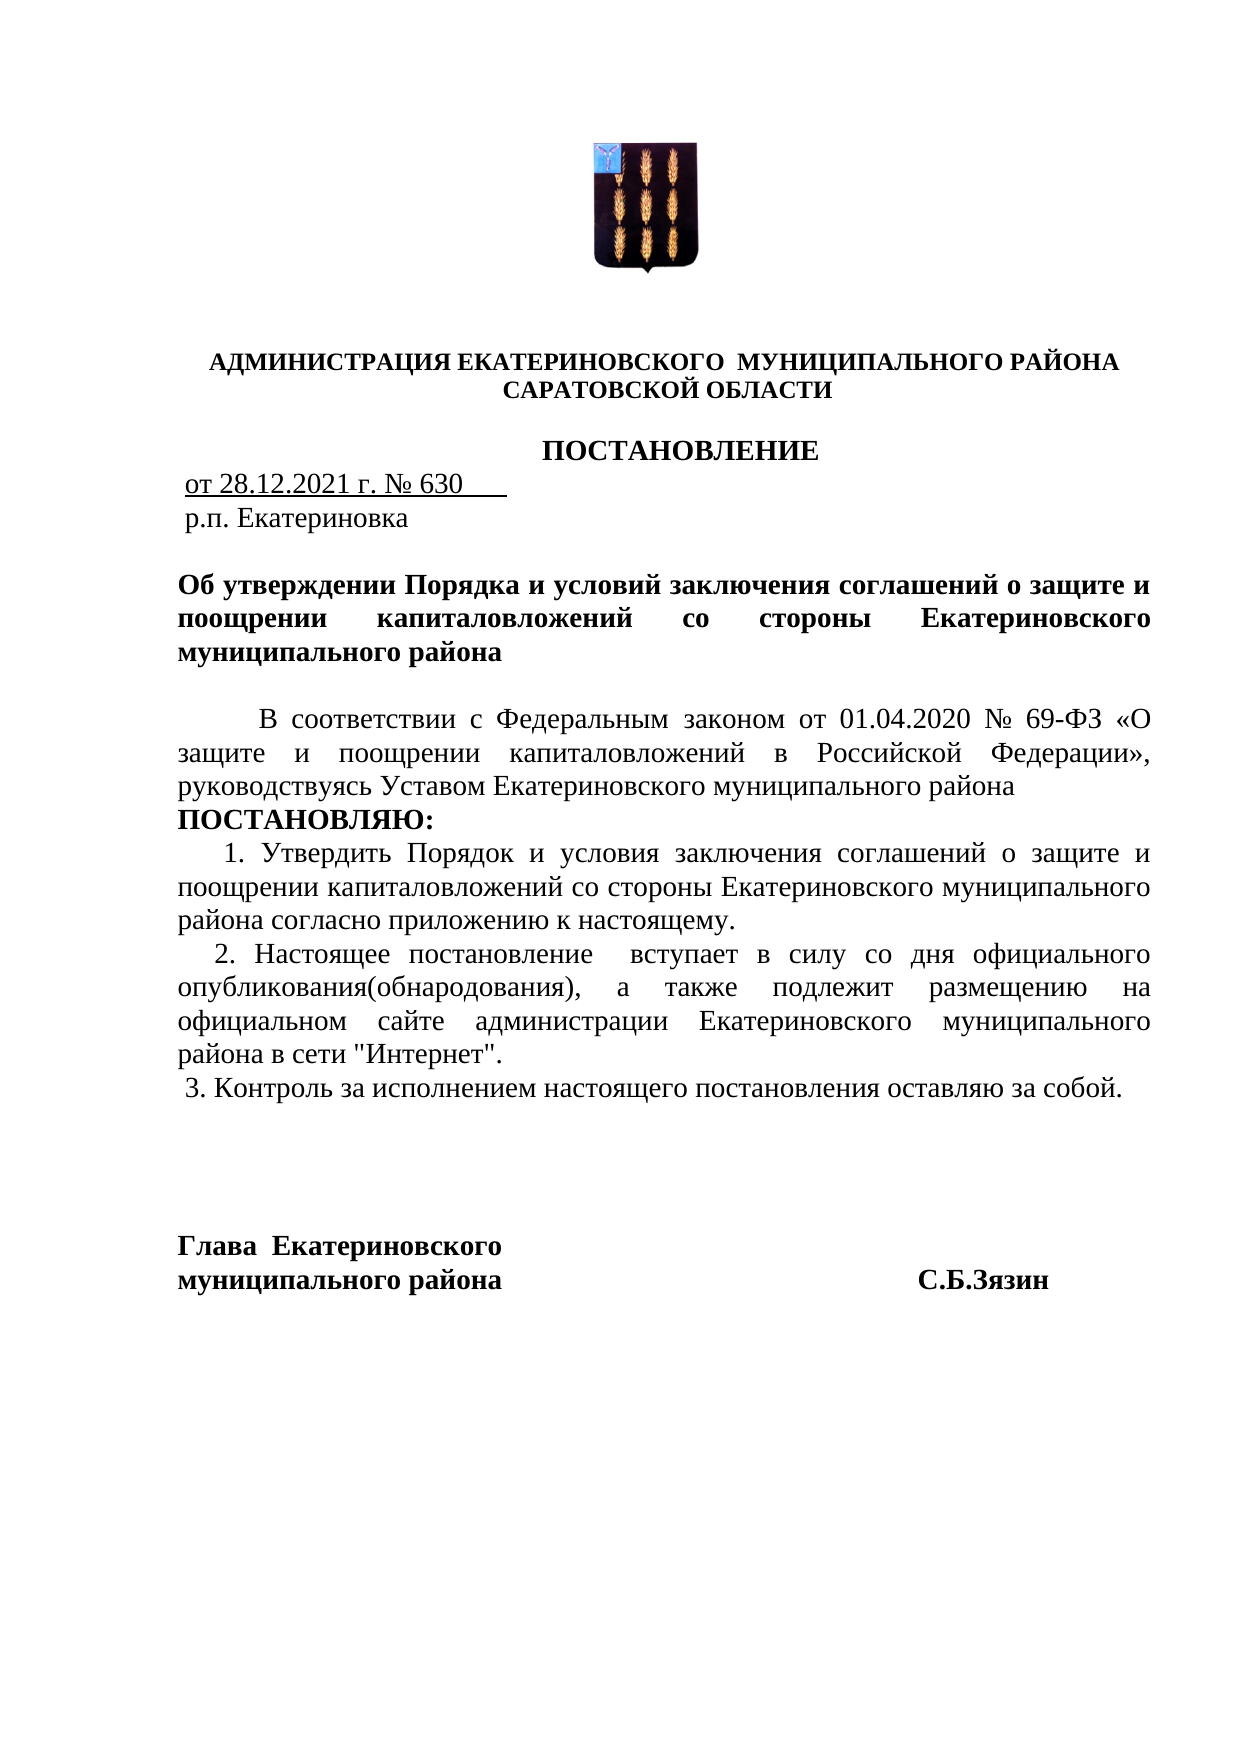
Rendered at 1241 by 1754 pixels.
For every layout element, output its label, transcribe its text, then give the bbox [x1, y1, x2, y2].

text р.п. Екатериновка [177, 500, 1152, 533]
text Глава Екатериновского [177, 1228, 1152, 1262]
text В соответствии с Федеральным законом от 01.04.2020 № 69-ФЗ «О защите и поощрении капиталовложений в Российской Федерации», руководствуясь Уставом Екатериновского муниципального района [177, 701, 1152, 802]
text ПОСТАНОВЛЯЮ: [177, 802, 1152, 835]
text 2. Настоящее постановление вступает в силу со дня официального опубликования(обнародования), а также подлежит размещению на официальном сайте администрации Екатериновского муниципального района в сети "Интернет". [177, 936, 1152, 1070]
text 3. Контроль за исполнением настоящего постановления оставляю за собой. [177, 1070, 1152, 1104]
text ПОСТАНОВЛЕНИЕ [177, 433, 1152, 466]
picture [590, 135, 702, 285]
text АДМИНИСТРАЦИЯ ЕКАТЕРИНОВСКОГО МУНИЦИПАЛЬНОГО РАЙОНА [177, 347, 1152, 375]
text САРАТОВСКОЙ ОБЛАСТИ [177, 375, 1152, 404]
text муниципального района С.Б.Зязин [177, 1262, 1152, 1295]
text Об утверждении Порядка и условий заключения соглашений о защите и поощрении капиталовложений со стороны Екатериновского муниципального района [177, 567, 1152, 668]
text 1. Утвердить Порядок и условия заключения соглашений о защите и поощрении капиталовложений со стороны Екатериновского муниципального района согласно приложению к настоящему. [177, 835, 1152, 936]
text от 28.12.2021 г. № 630 [177, 466, 1152, 500]
